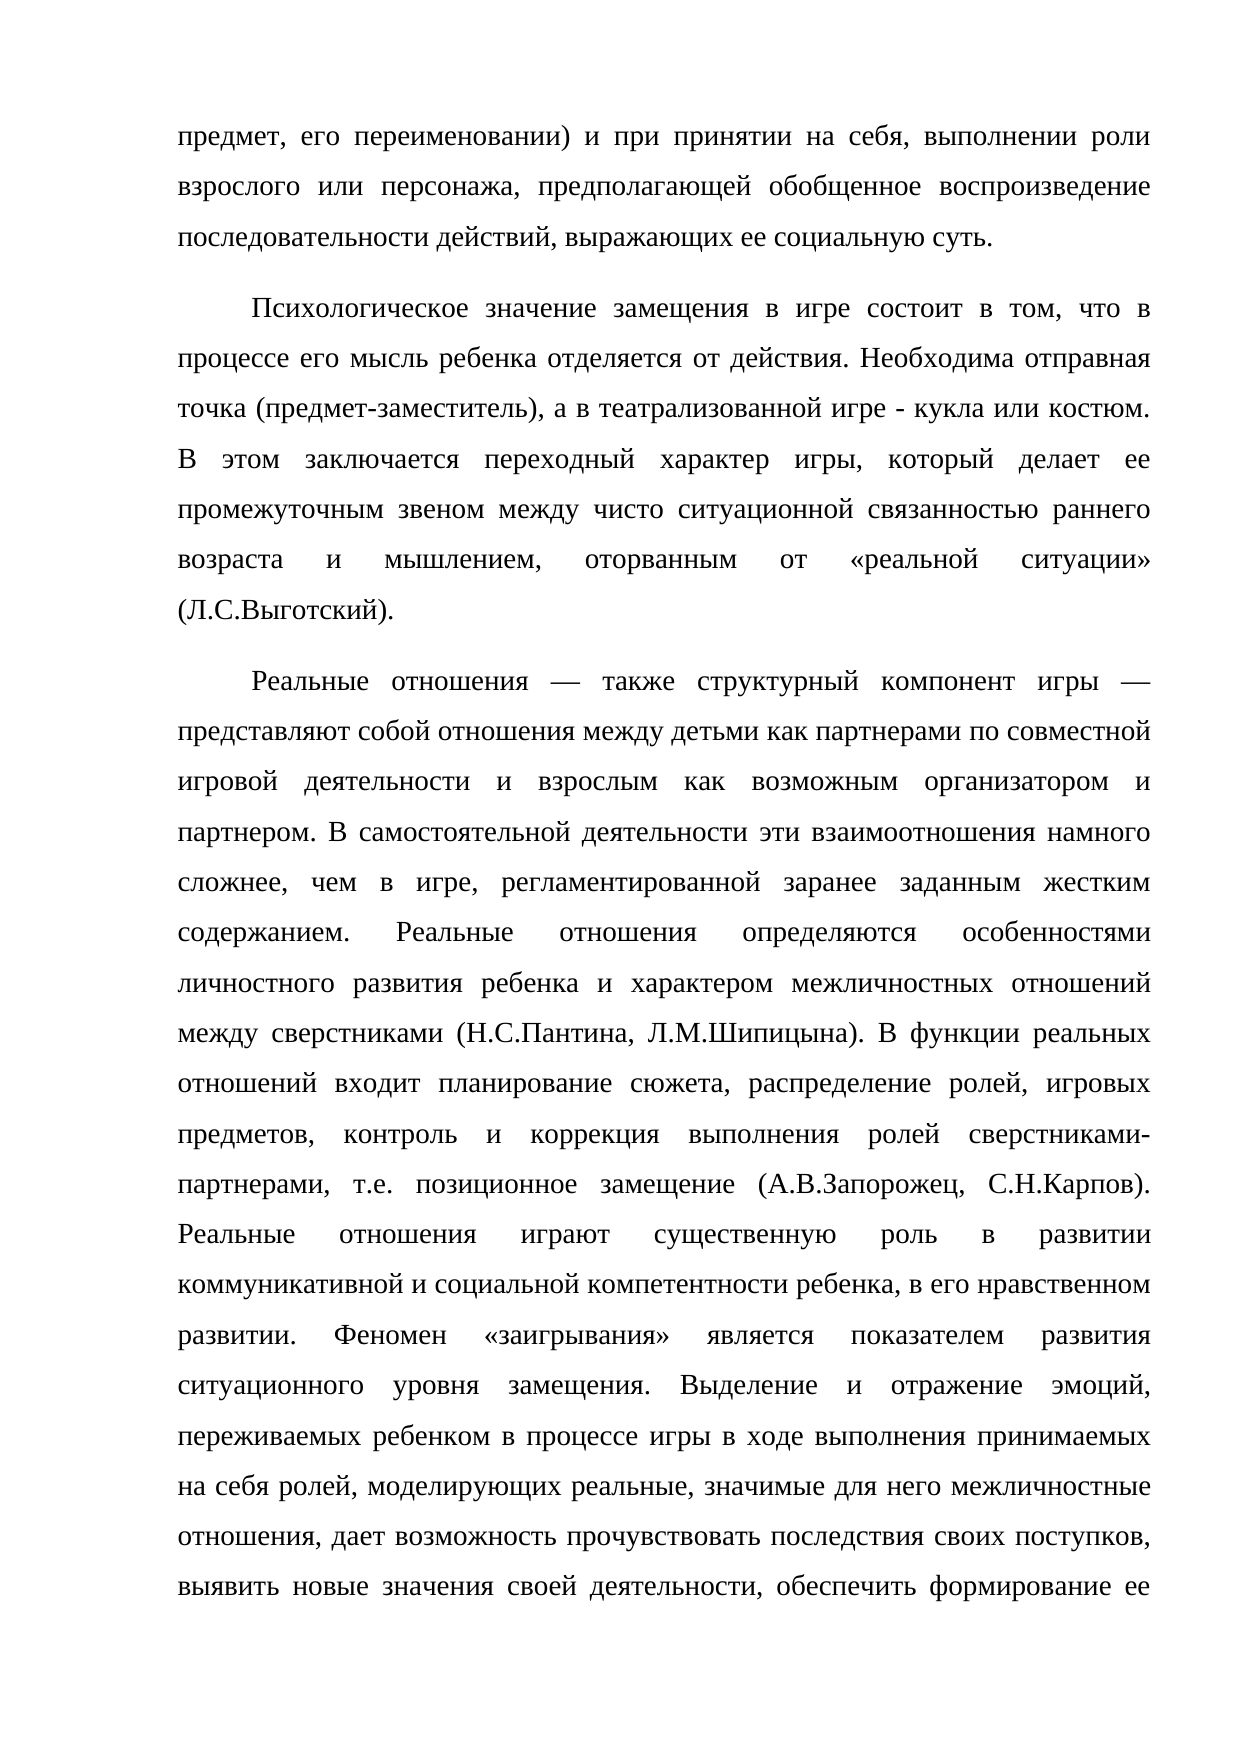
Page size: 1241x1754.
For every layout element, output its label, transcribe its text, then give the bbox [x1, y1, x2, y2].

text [177, 663, 1152, 1602]
text Психологическое значение замещения в игре состоит в том, что в процессе его мысль ребенка отделяется от действия. Необходима отправная точка (предмет-заместитель), а в театрализованной игре - кукла или костюм. В этом заключается переходный характер игры, который делает ее промежуточным звеном между чисто ситуационной связанностью раннего возраста и мышлением, оторванным от «реальной ситуации» (Л.С.Выготский). [177, 290, 1152, 625]
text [177, 118, 1152, 252]
